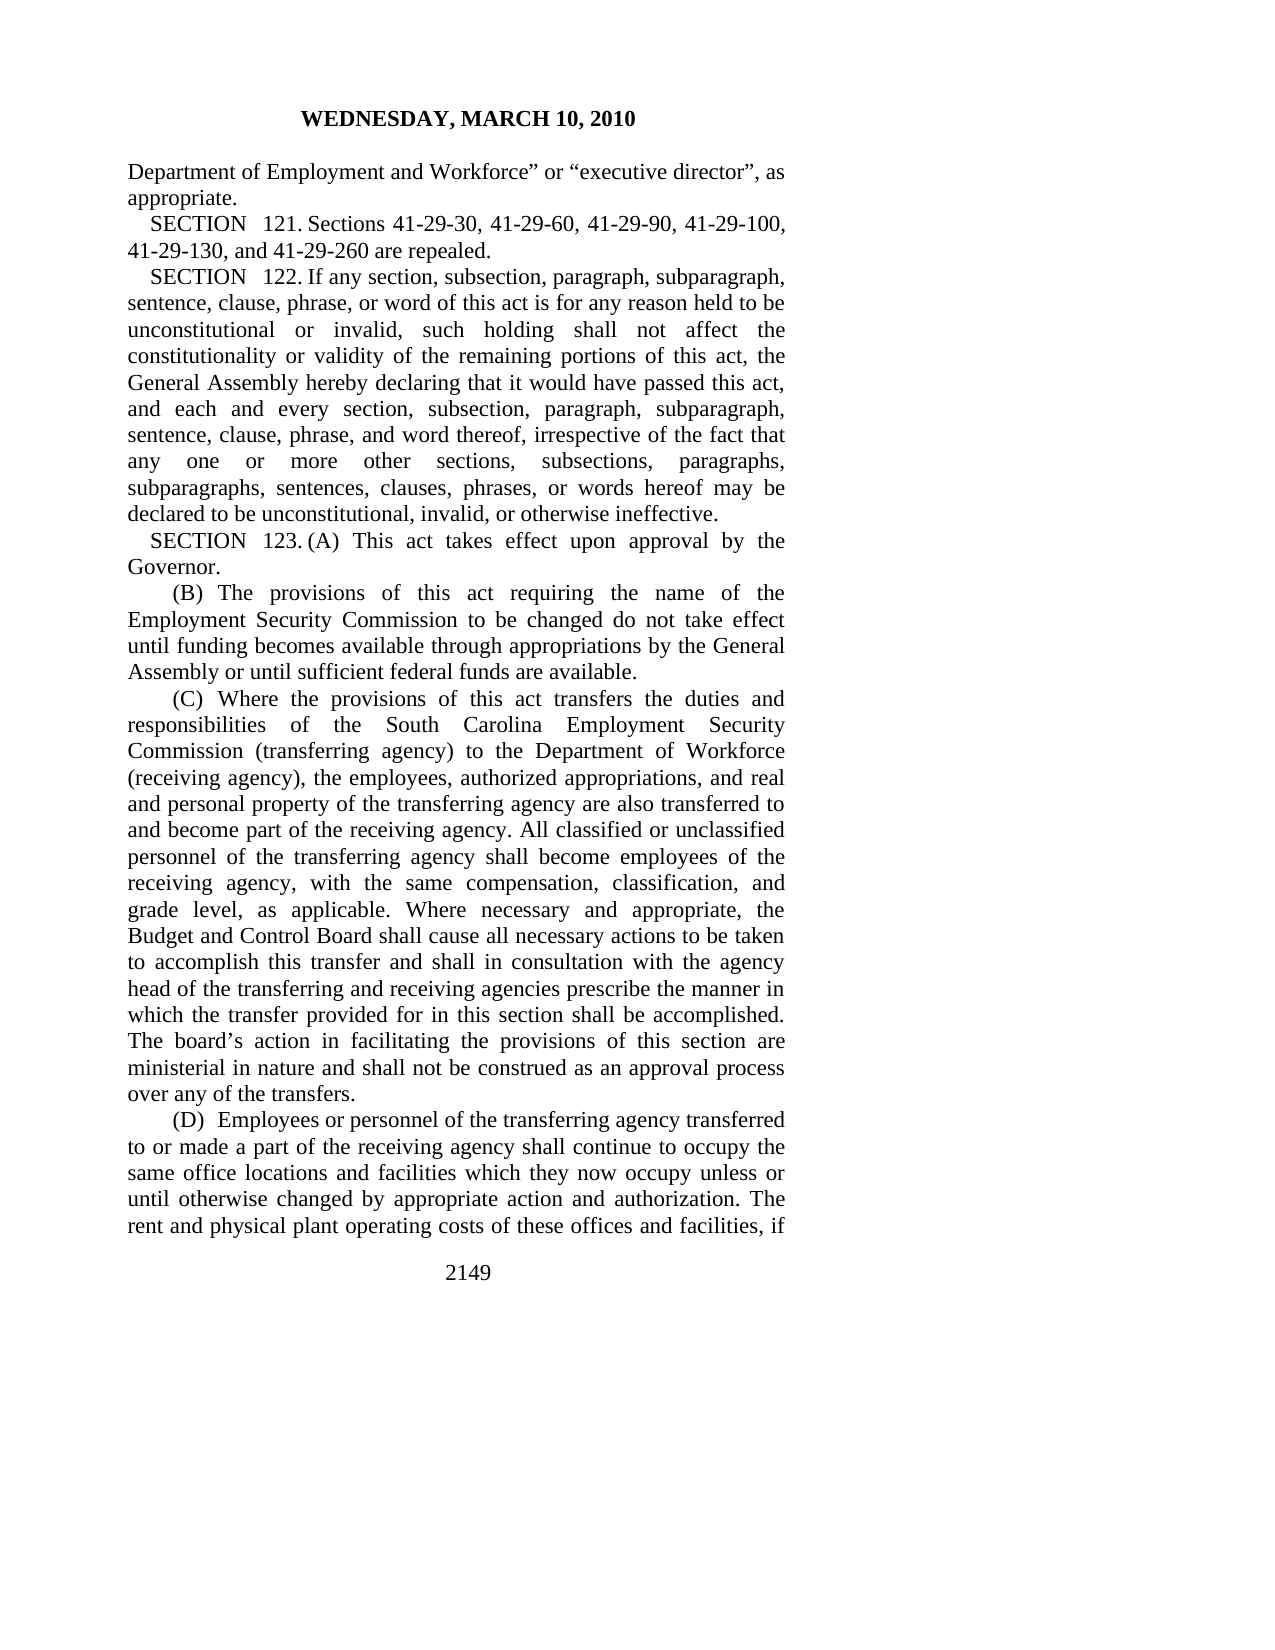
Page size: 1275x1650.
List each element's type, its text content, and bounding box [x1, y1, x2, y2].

text SECTION 123. (A) This act takes effect upon approval by the Governor. [127, 527, 786, 579]
text SECTION 122. If any section, subsection, paragraph, subparagraph, sentence, clause, phrase, or word of this act is for any reason held to be unconstitutional or invalid, such holding shall not affect the constitutionality or validity of the remaining portions of this act, the General Assembly hereby declaring that it would have passed this act, and each and every section, subsection, paragraph, subparagraph, sentence, clause, phrase, and word thereof, irrespective of the fact that any one or more other sections, subsections, paragraphs, subparagraphs, sentences, clauses, phrases, or words hereof may be declared to be unconstitutional, invalid, or otherwise ineffective. [127, 263, 786, 527]
text (C) Where the provisions of this act transfers the duties and responsibilities of the South Carolina Employment Security Commission (transferring agency) to the Department of Workforce (receiving agency), the employees, authorized appropriations, and real and personal property of the transferring agency are also transferred to and become part of the receiving agency. All classified or unclassified personnel of the transferring agency shall become employees of the receiving agency, with the same compensation, classification, and grade level, as applicable. Where necessary and appropriate, the Budget and Control Board shall cause all necessary actions to be taken to accomplish this transfer and shall in consultation with the agency head of the transferring and receiving agencies prescribe the manner in which the transfer provided for in this section shall be accomplished. The board’s action in facilitating the provisions of this section are ministerial in nature and shall not be construed as an approval process over any of the transfers. [127, 685, 786, 1106]
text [127, 158, 786, 210]
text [127, 1106, 786, 1238]
text SECTION 121. Sections 41-29-30, 41-29-60, 41-29-90, 41-29-100, 41-29-130, and 41-29-260 are repealed. [127, 210, 786, 263]
text (B) The provisions of this act requiring the name of the Employment Security Commission to be changed do not take effect until funding becomes available through appropriations by the General Assembly or until sufficient federal funds are available. [127, 579, 786, 685]
